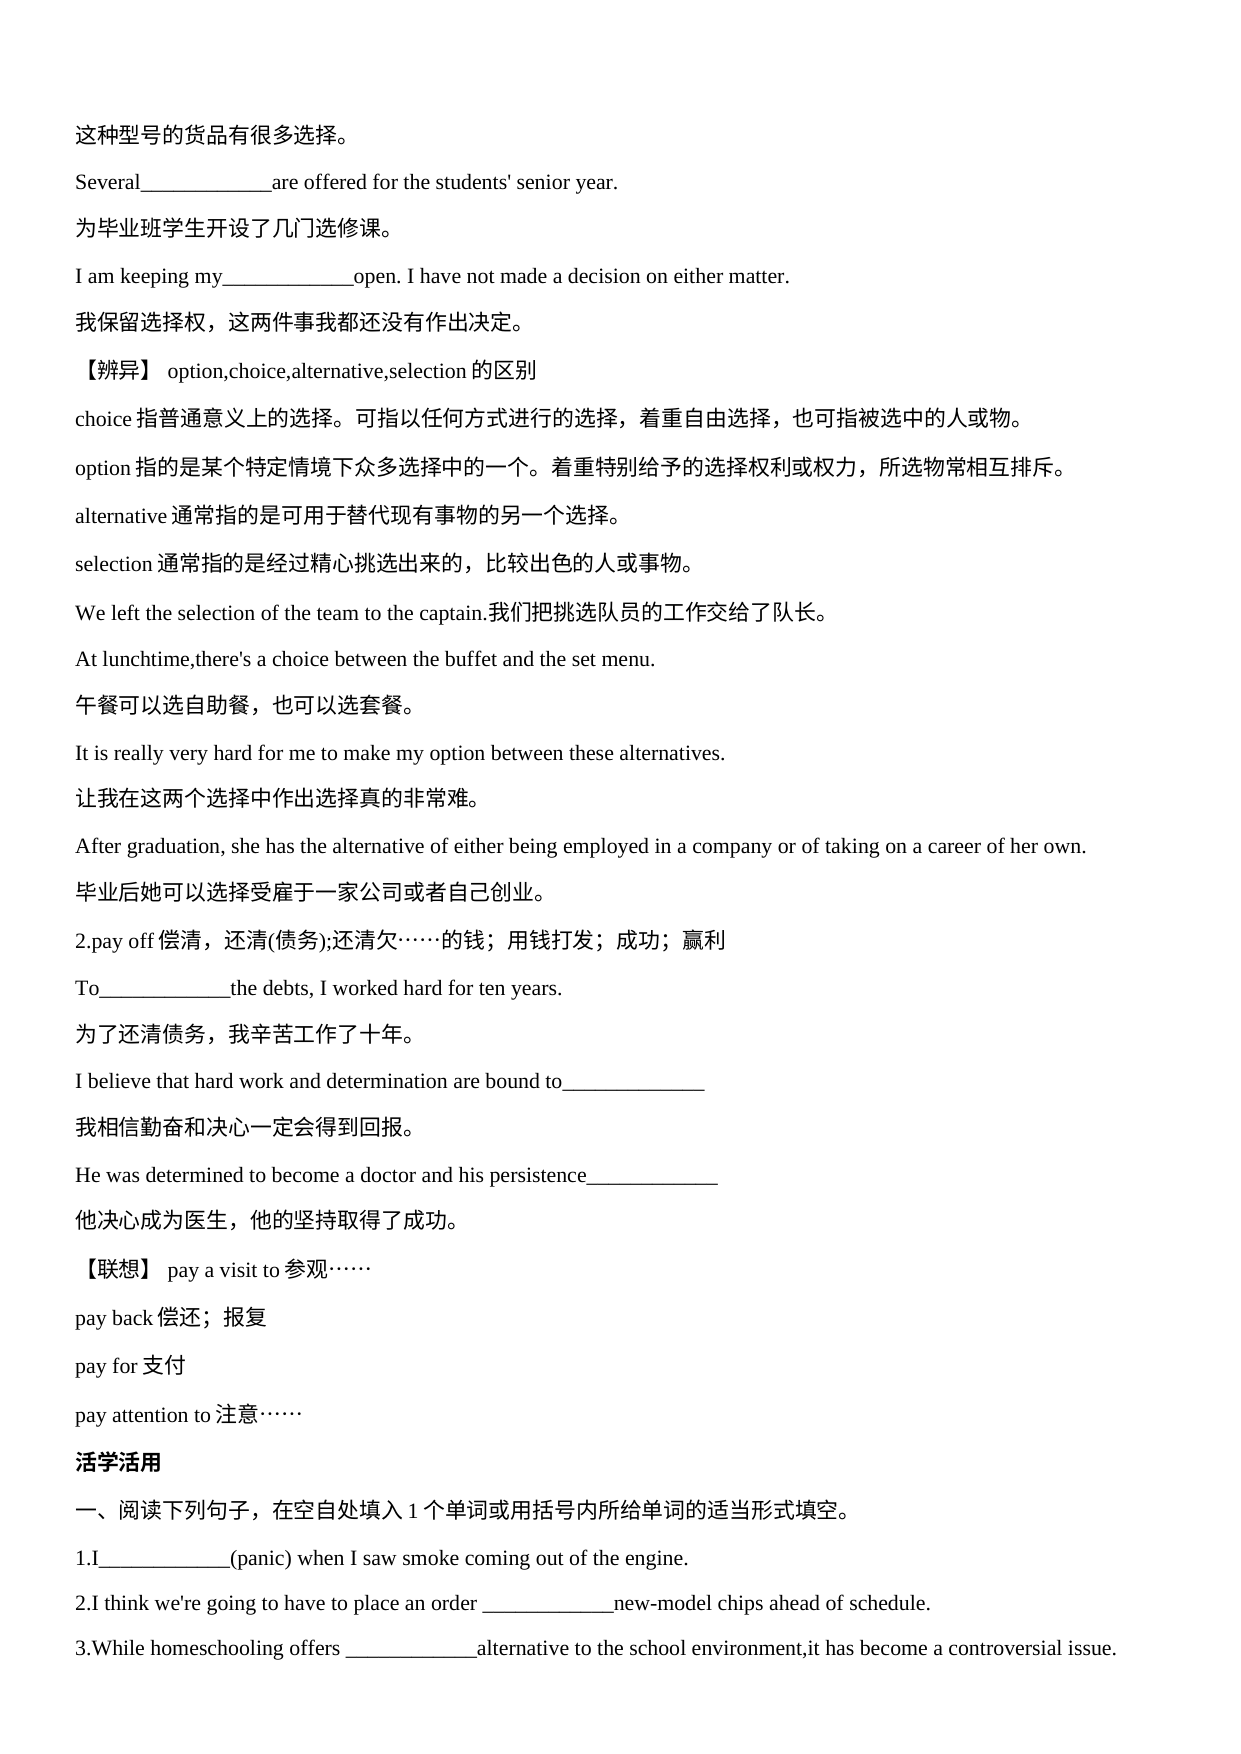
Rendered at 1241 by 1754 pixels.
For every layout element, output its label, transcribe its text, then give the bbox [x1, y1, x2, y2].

text Several____________are offered for the students' senior year. [75, 166, 1165, 198]
text It is really very hard for me to make my option between these alternatives. [75, 736, 1165, 768]
text alternative通常指的是可用于替代现有事物的另一个选择。 [75, 497, 1165, 530]
text 午餐可以选自助餐，也可以选套餐。 [75, 688, 1165, 720]
text 一、阅读下列句子，在空自处填入1个单词或用括号内所给单词的适当形式填空。 [75, 1493, 1165, 1526]
text At lunchtime,there's a choice between the buffet and the set menu. [75, 642, 1165, 675]
text choice指普通意义上的选择。可指以任何方式进行的选择，着重自由选择，也可指被选中的人或物。 [75, 401, 1165, 433]
text pay for支付 [75, 1348, 1165, 1381]
text After graduation, she has the alternative of either being employed in a company or of taking on a career of her own. [75, 829, 1165, 862]
text 【辨异】 option,choice,alternative,selection的区别 [75, 352, 1165, 385]
text 【联想】 pay a visit to参观…… [75, 1251, 1165, 1284]
text We left the selection of the team to the captain.我们把挑选队员的工作交给了队长。 [75, 594, 1165, 627]
text pay back偿还；报复 [75, 1300, 1165, 1332]
text 我相信勤奋和决心一定会得到回报。 [75, 1110, 1165, 1142]
text To____________the debts, I worked hard for ten years. [75, 971, 1165, 1004]
text selection通常指的是经过精心挑选出来的，比较出色的人或事物。 [75, 546, 1165, 578]
text 为了还清债务，我辛苦工作了十年。 [75, 1016, 1165, 1049]
text 他决心成为医生，他的坚持取得了成功。 [75, 1203, 1165, 1236]
text He was determined to become a doctor and his persistence____________ [75, 1158, 1165, 1191]
text 3.While homeschooling offers ____________alternative to the school environment,it has become a controversial issue. [75, 1632, 1165, 1664]
text pay attention to注意…… [75, 1396, 1165, 1429]
text 为毕业班学生开设了几门选修课。 [75, 211, 1165, 243]
text 毕业后她可以选择受雇于一家公司或者自己创业。 [75, 874, 1165, 907]
text 活学活用 [75, 1445, 1165, 1477]
text 2.I think we're going to have to place an order ____________new-model chips ahead of schedule. [75, 1587, 1165, 1619]
text I am keeping my____________open. I have not made a decision on either matter. [75, 259, 1165, 292]
text 我保留选择权，这两件事我都还没有作出决定。 [75, 304, 1165, 337]
text 1.I____________(panic) when I saw smoke coming out of the engine. [75, 1541, 1165, 1574]
text 让我在这两个选择中作出选择真的非常难。 [75, 781, 1165, 813]
text 这种型号的货品有很多选择。 [75, 117, 1165, 150]
text I believe that hard work and determination are bound to_____________ [75, 1064, 1165, 1097]
text option指的是某个特定情境下众多选择中的一个。着重特别给予的选择权利或权力，所选物常相互排斥。 [75, 449, 1165, 482]
text 2.pay off偿清，还清(债务);还清欠……的钱；用钱打发；成功；赢利 [75, 923, 1165, 955]
